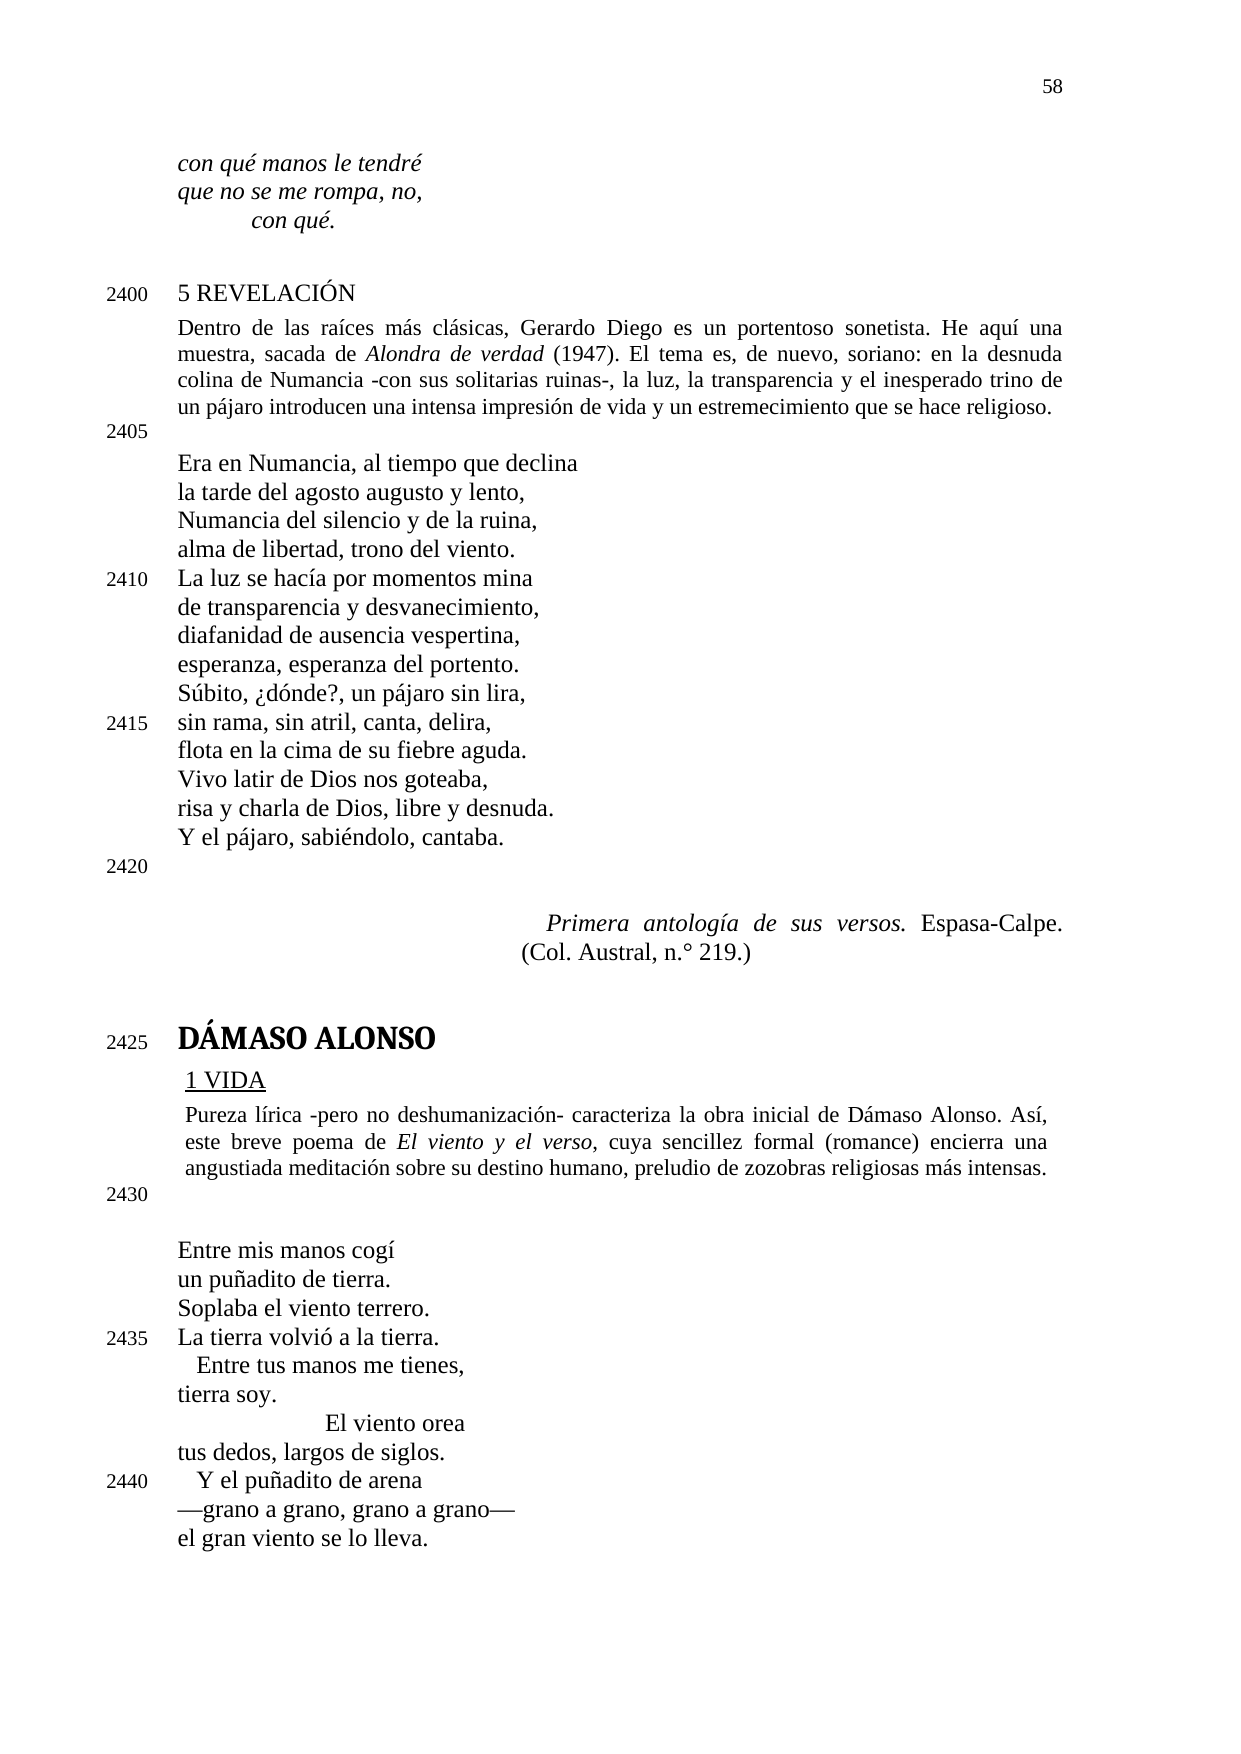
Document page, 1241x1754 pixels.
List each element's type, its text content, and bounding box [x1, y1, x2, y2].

text el gran viento se lo lleva. [177, 1523, 1063, 1552]
text Era en Numancia, al tiempo que declina [177, 448, 1063, 477]
text —grano a grano, grano a grano— [177, 1494, 1063, 1523]
text La tierra volvió a la tierra. [177, 1322, 1063, 1351]
text Numancia del silencio y de la ruina, [177, 506, 1063, 534]
text Y el pájaro, sabiéndolo, cantaba. [177, 822, 1063, 851]
text Soplaba el viento terrero. [177, 1293, 1063, 1322]
text Dentro de las raíces más clásicas, Gerardo Diego es un portentoso sonetista. He aquí una muestra, sacada de Alondra de verdad (1947). El tema es, de nuevo, soriano: en la desnuda colina de Numancia -con sus solitarias ruinas-, la luz, la transparencia y el inesperado trino de un pájaro introducen una intensa impresión de vida y un estremecimiento que se hace religioso. [177, 314, 1063, 419]
text 5 REVELACIÓN [177, 278, 1063, 306]
text tus dedos, largos de siglos. [177, 1437, 1063, 1466]
text Primera antología de sus versos. Espasa-Calpe. (Col. Austral, n.° 219.) [521, 908, 1063, 966]
text Y el puñadito de arena [177, 1466, 1063, 1494]
text alma de libertad, trono del viento. [177, 534, 1063, 563]
text Súbito, ¿dónde?, un pájaro sin lira, [177, 678, 1063, 707]
text que no se me rompa, no, [177, 176, 1063, 205]
text La luz se hacía por momentos mina [177, 563, 1063, 592]
text sin rama, sin atril, canta, delira, [177, 707, 1063, 736]
text Entre tus manos me tienes, [177, 1351, 1063, 1379]
text tierra soy. [177, 1379, 1063, 1408]
text diafanidad de ausencia vespertina, [177, 621, 1063, 649]
text flota en la cima de su fiebre aguda. [177, 736, 1063, 764]
text la tarde del agosto augusto y lento, [177, 477, 1063, 506]
text esperanza, esperanza del portento. [177, 649, 1063, 678]
text un puñadito de tierra. [177, 1264, 1063, 1293]
text risa y charla de Dios, libre y desnuda. [177, 793, 1063, 822]
text Vivo latir de Dios nos goteaba, [177, 764, 1063, 793]
text Entre mis manos cogí [177, 1236, 1063, 1264]
text con qué. [177, 205, 1063, 234]
text de transparencia y desvanecimiento, [177, 592, 1063, 621]
subtitle DÁMASO ALONSO [177, 1019, 1063, 1058]
text 1 VIDA [185, 1065, 1048, 1094]
text El viento orea [251, 1408, 1063, 1437]
text con qué manos le tendré [177, 148, 868, 176]
text Pureza lírica -pero no deshumanización- caracteriza la obra inicial de Dámaso Alonso. Así, este breve poema de El viento y el verso, cuya sencillez formal (romance) encierra una angustiada meditación sobre su destino humano, preludio de zozobras religiosas más intensas. [185, 1101, 1048, 1180]
